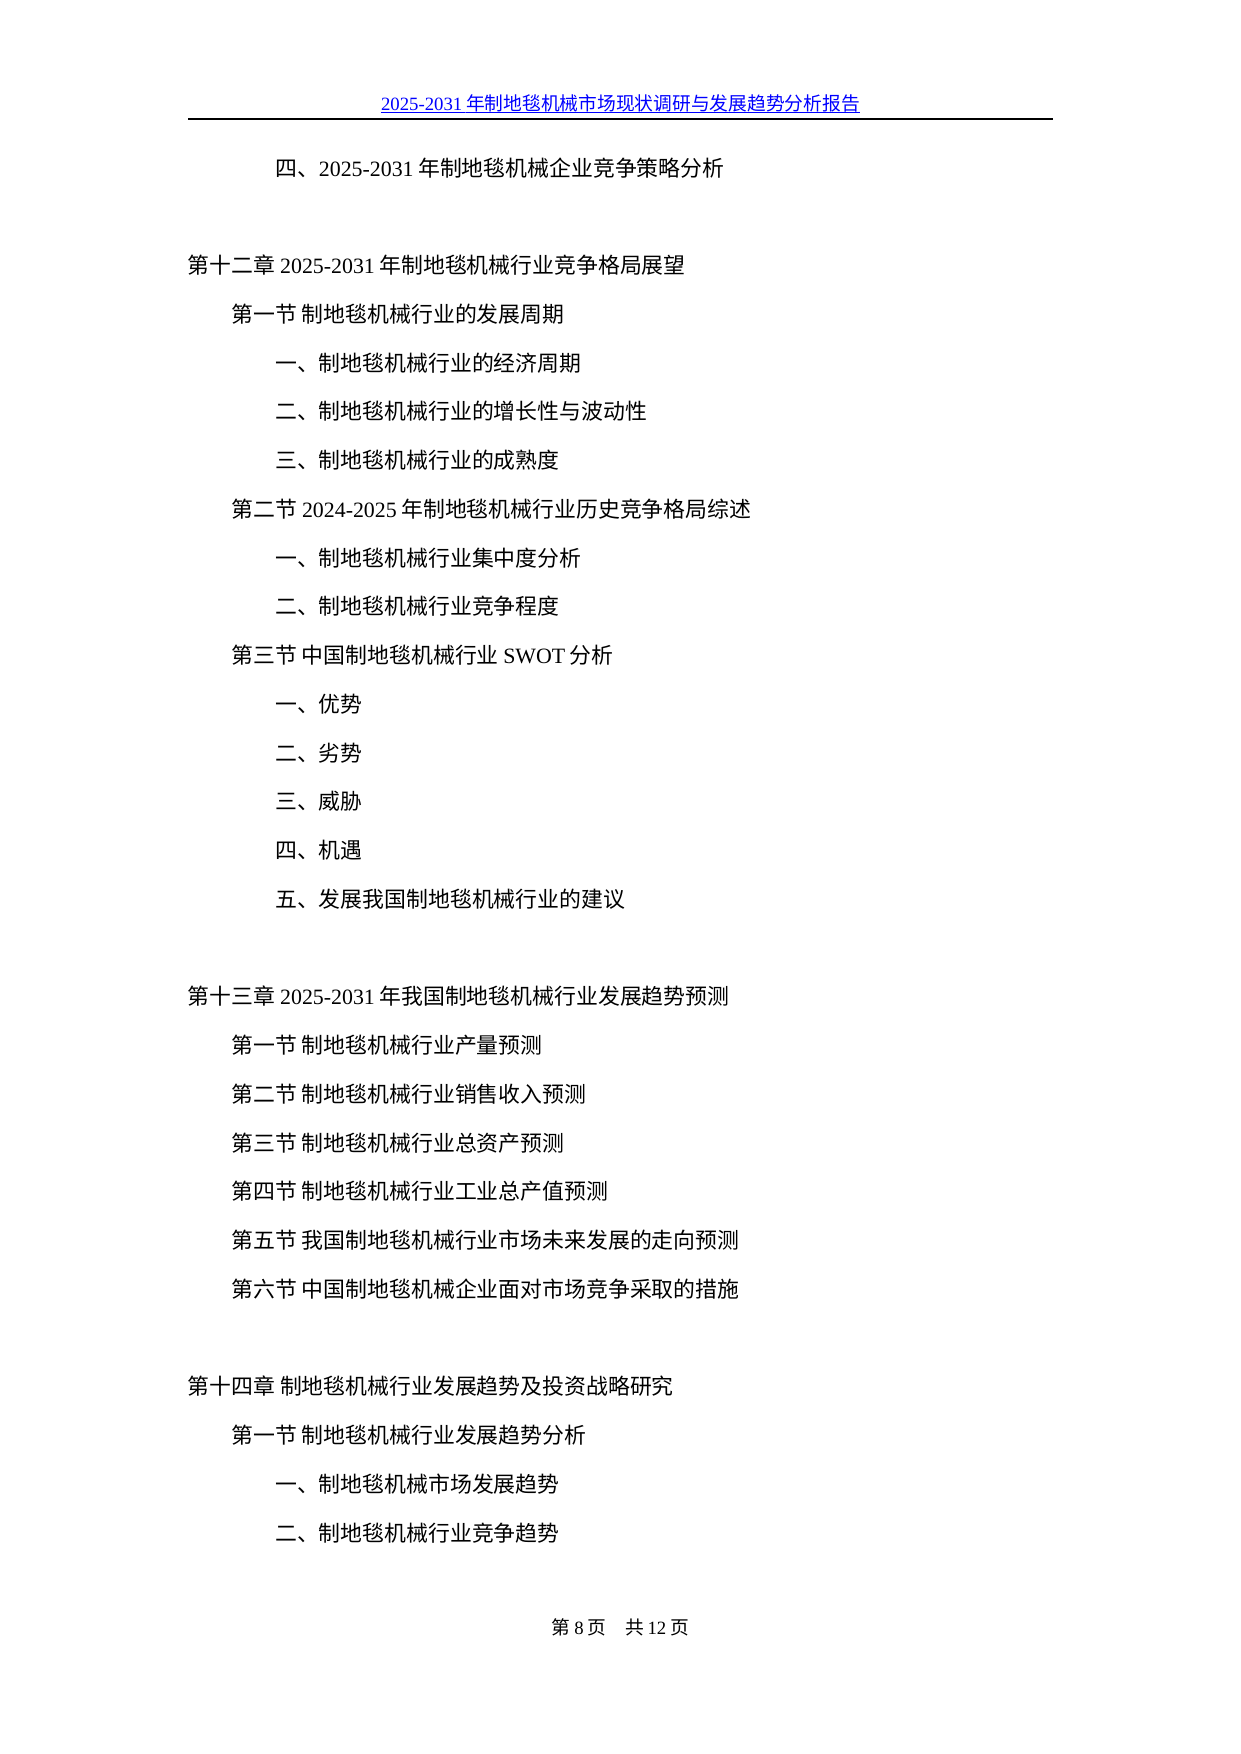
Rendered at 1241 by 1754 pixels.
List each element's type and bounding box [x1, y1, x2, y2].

text [187, 150, 1053, 1548]
